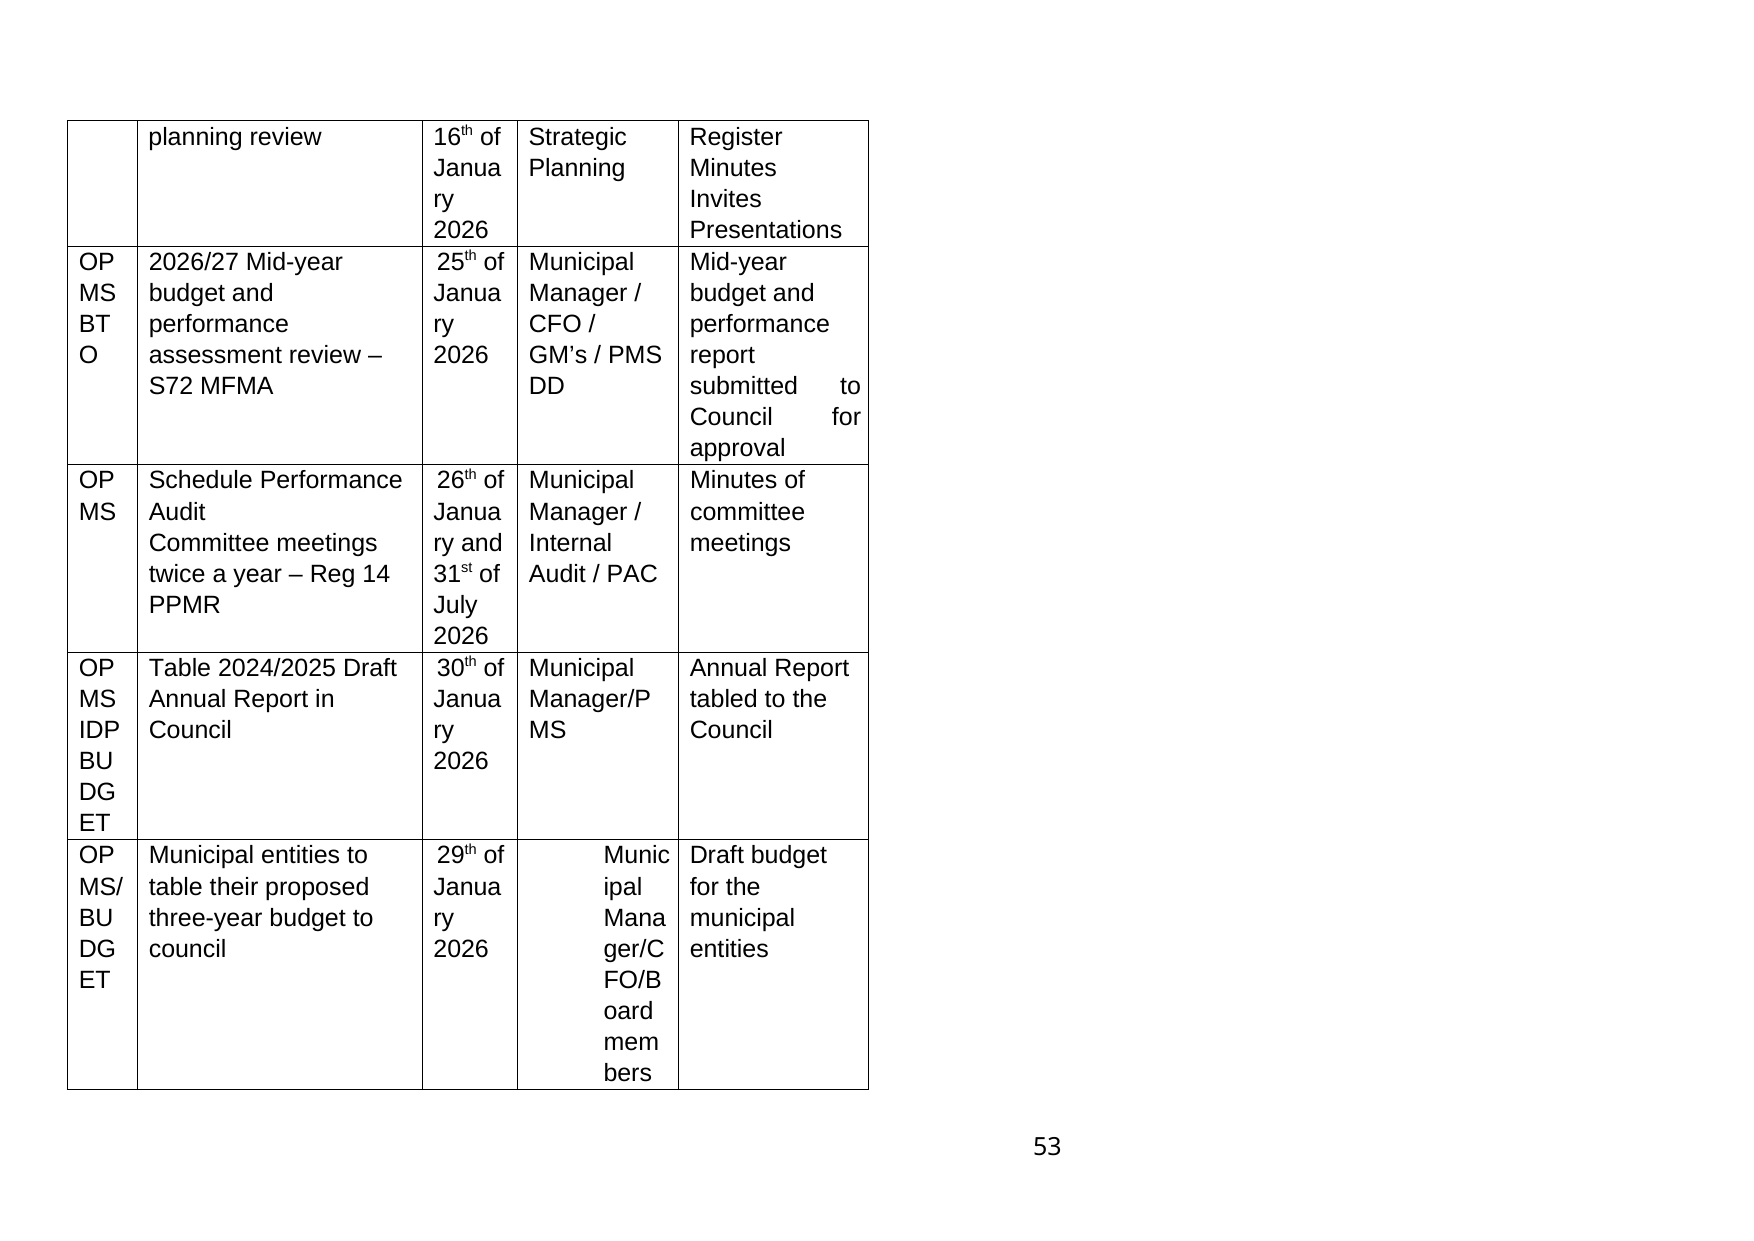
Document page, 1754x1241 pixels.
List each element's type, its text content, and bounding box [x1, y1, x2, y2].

table_cell SP [68, 121, 137, 246]
table_cell 25th of January 2026 [423, 247, 517, 464]
table_cell Table 2024/2025 Draft Annual Report in Council [138, 653, 422, 839]
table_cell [518, 121, 678, 246]
table_cell Municipal Manager/CFO/Board members [518, 840, 678, 1089]
table_cell Municipal entities to table their proposed three-year budget to council [138, 840, 422, 1089]
table_cell 26th of January and 31st of July 2026 [423, 465, 517, 652]
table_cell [679, 121, 868, 246]
table_cell Minutes of committee meetings [679, 465, 868, 652]
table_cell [138, 121, 422, 246]
table_cell 2026/27 Mid-year budget and performance assessment review – S72 MFMA [138, 247, 422, 464]
table_cell 29th of January 2026 [423, 840, 517, 1089]
table_cell Annual Report tabled to the Council [679, 653, 868, 839]
table_cell Municipal Manager / CFO / GM’s / PMS DD [518, 247, 678, 464]
table_cell Mid-year budget and performance report submitted to Council for approval [679, 247, 868, 464]
table_cell Municipal Manager/PMS [518, 653, 678, 839]
table_cell OPMS BTO [68, 247, 137, 464]
table_cell Schedule Performance Audit Committee meetings twice a year – Reg 14 PPMR [138, 465, 422, 652]
table_cell OPMS/BU DGET [68, 840, 137, 1089]
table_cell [423, 121, 517, 246]
table_cell OPMS [68, 465, 137, 652]
table_cell 30th of January 2026 [423, 653, 517, 839]
table_cell Municipal Manager / Internal Audit / PAC [518, 465, 678, 652]
table_cell Draft budget for the municipal entities [679, 840, 868, 1089]
table_cell OPMS IDP BUDGET [68, 653, 137, 839]
